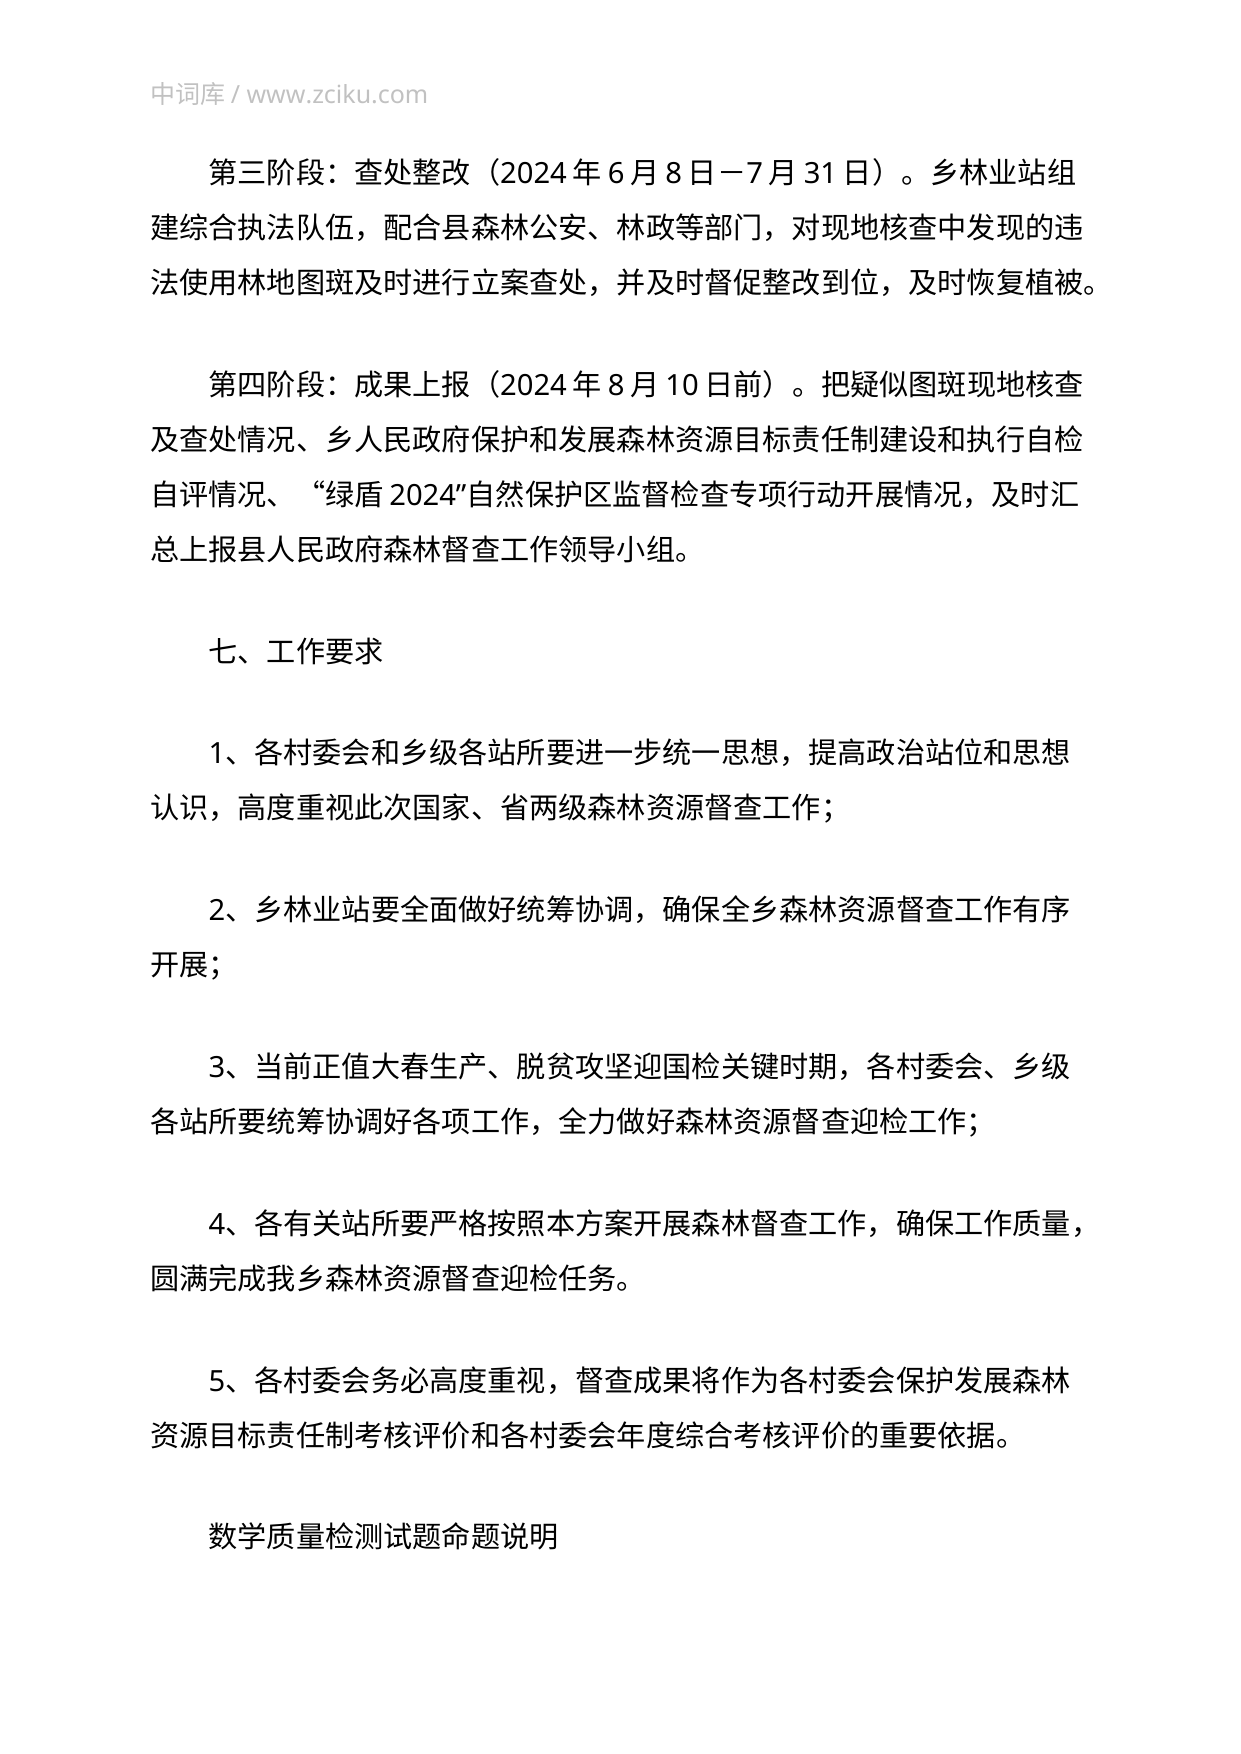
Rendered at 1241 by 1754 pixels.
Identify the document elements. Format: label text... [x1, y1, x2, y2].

text 第四阶段：成果上报（2024年8月10日前）。把疑似图斑现地核查及查处情况、乡人民政府保护和发展森林资源目标责任制建设和执行自检自评情况、“绿盾2024”自然保护区监督检查专项行动开展情况，及时汇总上报县人民政府森林督查工作领导小组。 [150, 362, 1090, 569]
text 1、各村委会和乡级各站所要进一步统一思想，提高政治站位和思想认识，高度重视此次国家、省两级森林资源督查工作； [150, 730, 1090, 827]
text 5、各村委会务必高度重视，督查成果将作为各村委会保护发展森林资源目标责任制考核评价和各村委会年度综合考核评价的重要依据。 [150, 1357, 1090, 1454]
text 2、乡林业站要全面做好统筹协调，确保全乡森林资源督查工作有序开展； [150, 887, 1090, 984]
text 第三阶段：查处整改（2024年6月8日－7月31日）。乡林业站组建综合执法队伍，配合县森林公安、林政等部门，对现地核查中发现的违法使用林地图斑及时进行立案查处，并及时督促整改到位，及时恢复植被。 [150, 150, 1090, 302]
text 4、各有关站所要严格按照本方案开展森林督查工作，确保工作质量，圆满完成我乡森林资源督查迎检任务。 [150, 1200, 1090, 1298]
text 七、工作要求 [150, 628, 1090, 671]
text 数学质量检测试题命题说明 [150, 1514, 1090, 1556]
text 3、当前正值大春生产、脱贫攻坚迎国检关键时期，各村委会、乡级各站所要统筹协调好各项工作，全力做好森林资源督查迎检工作； [150, 1044, 1090, 1141]
